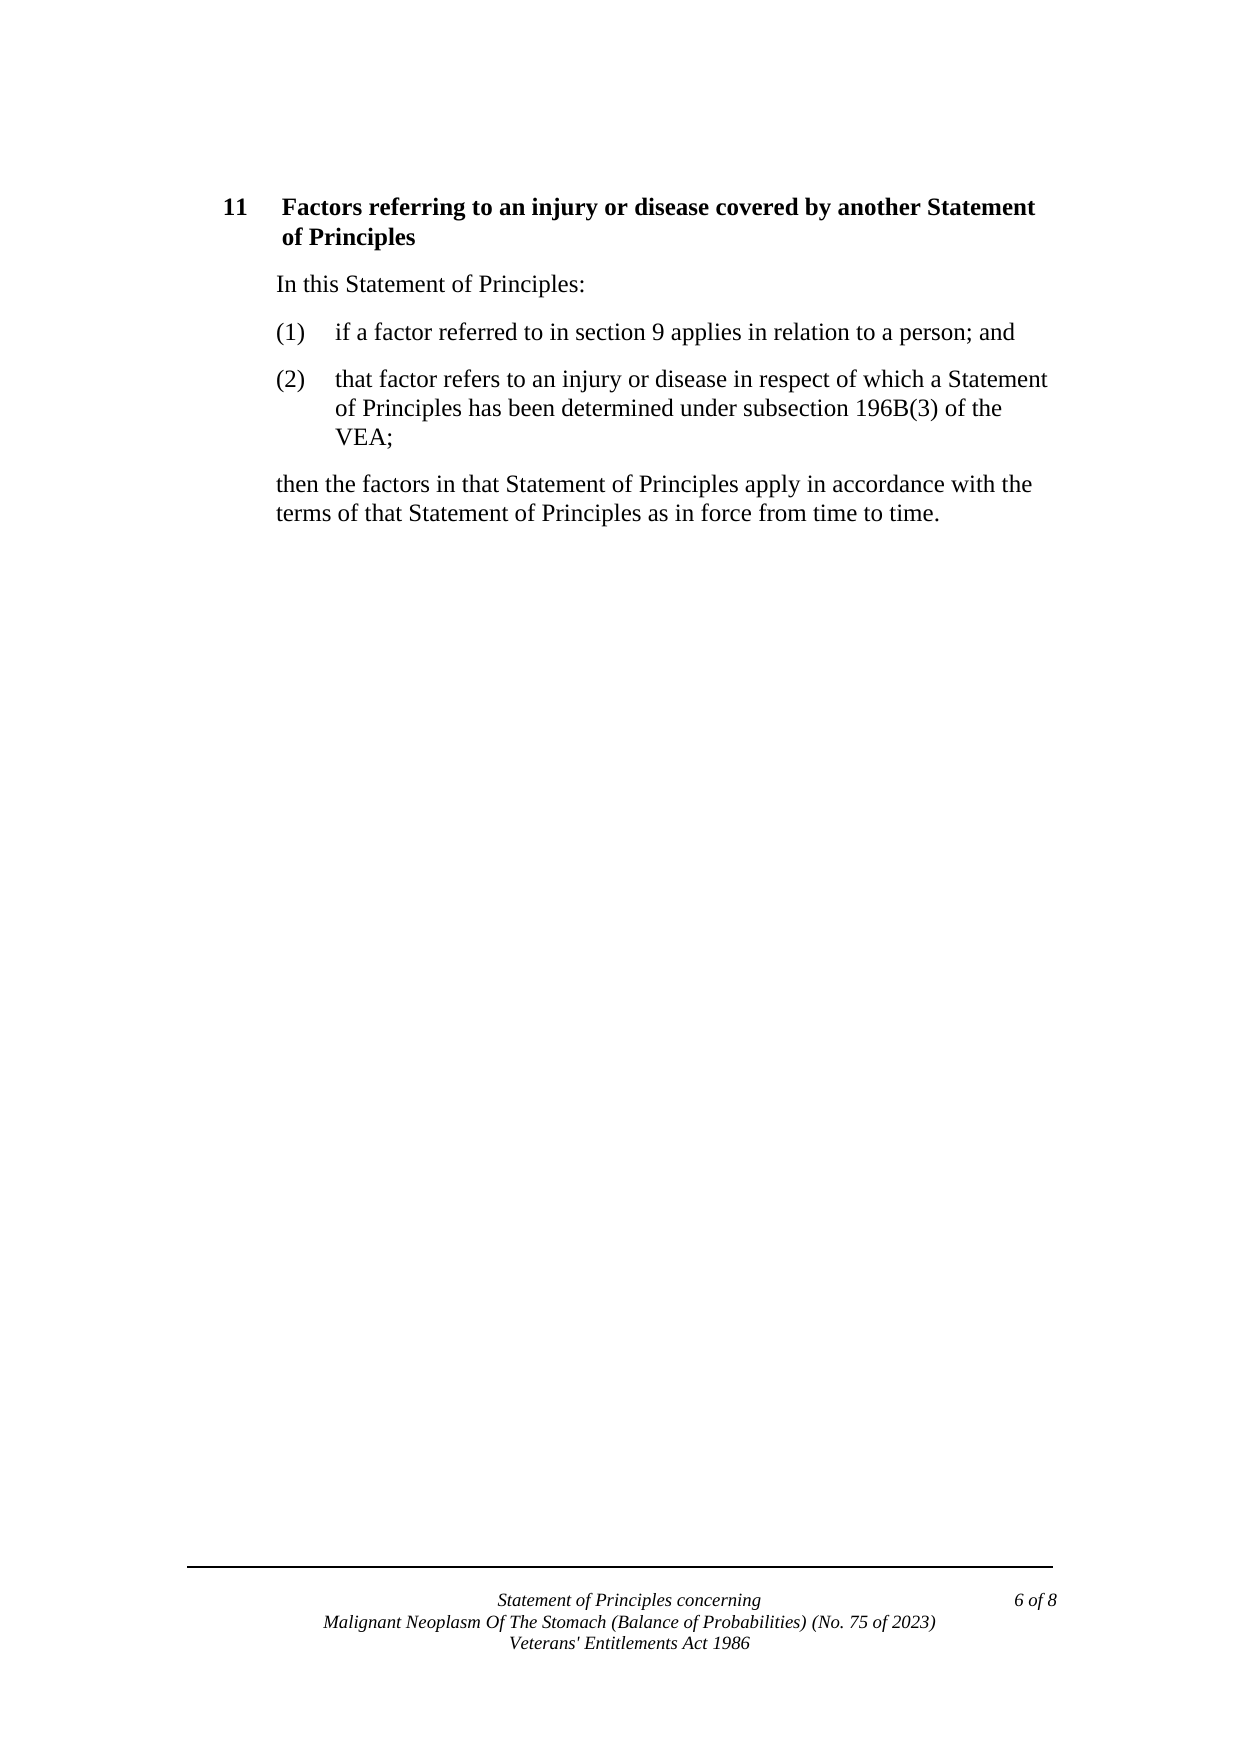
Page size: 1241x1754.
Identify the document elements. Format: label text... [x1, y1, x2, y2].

text Factors referring to an injury or disease covered by another Statement of Principles [223, 192, 1053, 250]
text that factor refers to an injury or disease in respect of which a Statement of Principles has been determined under subsection 196B(3) of the VEA; [276, 364, 1053, 450]
text then the factors in that Statement of Principles apply in accordance with the terms of that Statement of Principles as in force from time to time. [276, 469, 1053, 527]
text if a factor referred to in section 9 applies in relation to a person; and [276, 317, 1053, 345]
text In this Statement of Principles: [276, 269, 1053, 298]
